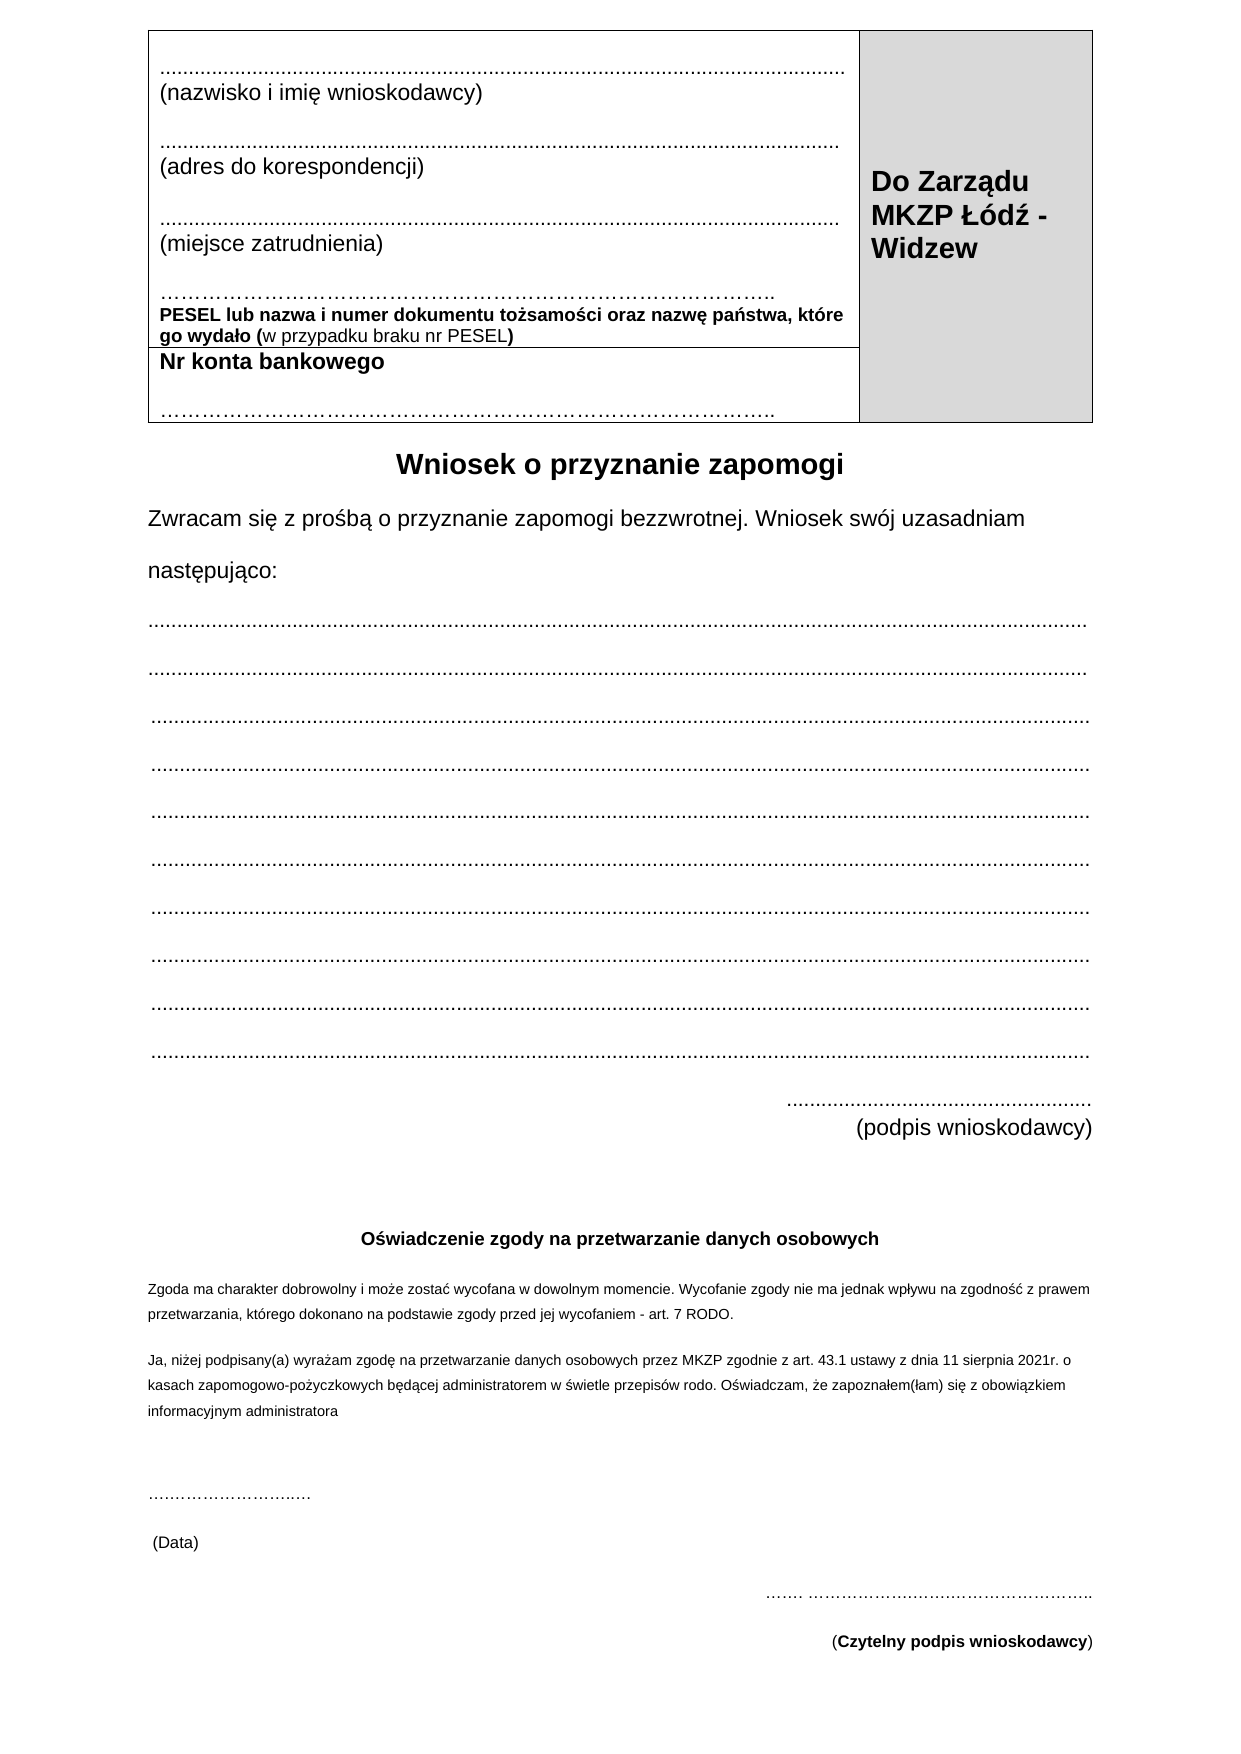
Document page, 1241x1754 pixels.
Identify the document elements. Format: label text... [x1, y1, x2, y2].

text (podpis wnioskodawcy) [148, 1114, 1093, 1141]
text ….…………………..… [148, 1483, 1093, 1503]
table_header Do Zarządu MKZP Łódź - Widzew [860, 31, 1092, 422]
text Oświadczenie zgody na przetwarzanie danych osobowych [148, 1228, 1093, 1249]
table_cell Nr konta bankowego …………………………………………………………………………….. [149, 348, 859, 422]
text Wniosek o przyznanie zapomogi [148, 447, 1093, 480]
text ……. ……………….…….…………………….. [148, 1583, 1093, 1602]
text ............................................................................................................................................................................................................................................................................................................................................................................................................................................................................................................................................................................................................................................................................................................................................................................................................................................... [148, 703, 1093, 919]
text ................................................................................................................................................................... [148, 1039, 1093, 1063]
text (Data) [148, 1533, 1093, 1552]
text Ja, niżej podpisany(a) wyrażam zgodę na przetwarzanie danych osobowych przez MKZP zgodnie z art. 43.1 ustawy z dnia 11 sierpnia 2021r. o kasach zapomogowo-pożyczkowych będącej administratorem w świetle przepisów rodo. Oświadczam, że zapoznałem(łam) się z obowiązkiem informacyjnym administratora [148, 1352, 1093, 1419]
text Zgoda ma charakter dobrowolny i może zostać wycofana w dowolnym momencie. Wycofanie zgody nie ma jednak wpływu na zgodność z prawem przetwarzania, którego dokonano na podstawie zgody przed jej wycofaniem - art. 7 RODO. [148, 1281, 1093, 1323]
table_header ....................................................................................................................... (nazwisko i imię wnioskodawcy) ...................................................................................................................... (adres do korespondencji) ...................................................................................................................... (miejsce zatrudnienia) …………………………………………………………………………….. PESEL lub nazwa i numer dokumentu tożsamości oraz nazwę państwa, które go wydało (w przypadku braku nr PESEL) [149, 31, 859, 347]
text (Czytelny podpis wnioskodawcy) [148, 1632, 1093, 1651]
text ................................................................................................................................................................... [148, 943, 1093, 967]
text ................................................................................................................................................................... [148, 991, 1093, 1015]
text ..................................................... [148, 1087, 1093, 1111]
text Zwracam się z prośbą o przyznanie zapomogi bezzwrotnej. Wniosek swój uzasadniam następująco: ...................................................................................................................................................................................................................................................................................................................................... [148, 504, 1093, 679]
